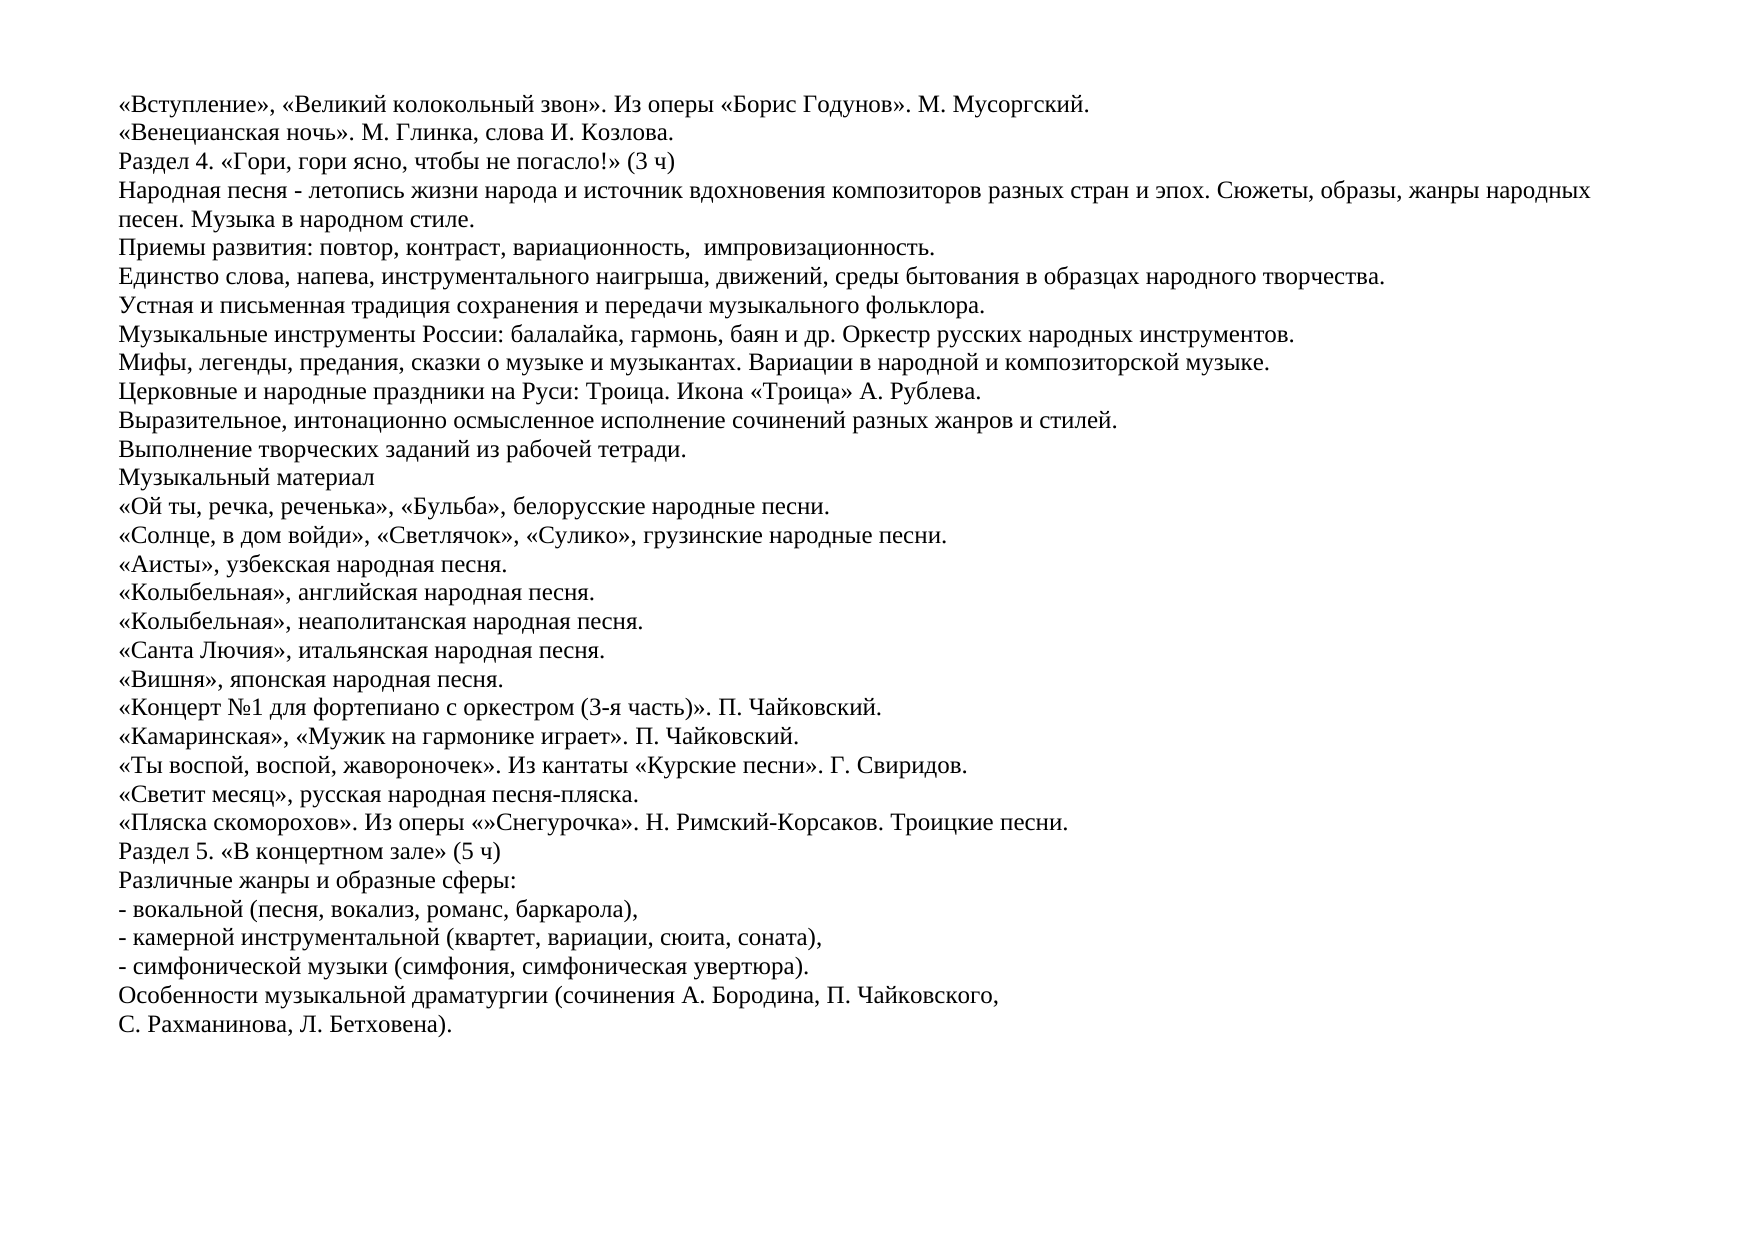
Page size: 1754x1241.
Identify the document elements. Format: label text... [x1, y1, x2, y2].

text «Колыбельная», неаполитанская народная песня. [118, 606, 1634, 635]
text Мифы, легенды, предания, сказки о музыке и музыкантах. Вариации в народной и композиторской музыке. [118, 347, 1634, 376]
text Раздел 4. «Гори, гори ясно, чтобы не погасло!» (3 ч) [118, 146, 1634, 175]
text «Санта Лючия», итальянская народная песня. [118, 635, 1634, 664]
text «Концерт №1 для фортепиано с оркестром (3-я часть)». П. Чайковский. [118, 692, 1634, 721]
text Устная и письменная традиция сохранения и передачи музыкального фольклора. [118, 290, 1634, 319]
text «Вступление», «Великий колокольный звон». Из оперы «Борис Годунов». М. Мусоргский. [118, 89, 1634, 117]
text Выразительное, интонационно осмысленное исполнение сочинений разных жанров и стилей. [118, 405, 1634, 434]
text Церковные и народные праздники на Руси: Троица. Икона «Троица» А. Рублева. [118, 376, 1634, 405]
text Единство слова, напева, инструментального наигрыша, движений, среды бытования в образцах народного творчества. [118, 261, 1634, 290]
text «Венецианская ночь». М. Глинка, слова И. Козлова. [118, 117, 1634, 146]
text «Светит месяц», русская народная песня-пляска. [118, 779, 1634, 807]
text «Ой ты, речка, реченька», «Бульба», белорусские народные песни. [118, 491, 1634, 520]
text «Ты воспой, воспой, жавороночек». Из кантаты «Курские песни». Г. Свиридов. [118, 750, 1634, 779]
text «Аисты», узбекская народная песня. [118, 549, 1634, 577]
text - камерной инструментальной (квартет, вариации, сюита, соната), [118, 922, 1634, 951]
text - симфонической музыки (симфония, симфоническая увертюра). [118, 951, 1634, 980]
text «Пляска скоморохов». Из оперы «»Снегурочка». Н. Римский-Корсаков. Троицкие песни. [118, 807, 1634, 836]
text С. Рахманинова, Л. Бетховена). [118, 1009, 1634, 1037]
text Музыкальные инструменты России: балалайка, гармонь, баян и др. Оркестр русских народных инструментов. [118, 319, 1634, 347]
text «Вишня», японская народная песня. [118, 664, 1634, 692]
text Раздел 5. «В концертном зале» (5 ч) [118, 836, 1634, 865]
text «Колыбельная», английская народная песня. [118, 577, 1634, 606]
text Приемы развития: повтор, контраст, вариационность, импровизационность. [118, 232, 1634, 261]
text Особенности музыкальной драматургии (сочинения А. Бородина, П. Чайковского, [118, 980, 1634, 1009]
text Различные жанры и образные сферы: [118, 865, 1634, 894]
text Музыкальный материал [118, 462, 1617, 491]
text Выполнение творческих заданий из рабочей тетради. [118, 434, 1634, 462]
text «Солнце, в дом войди», «Светлячок», «Сулико», грузинские народные песни. [118, 520, 1634, 549]
text Народная песня - летопись жизни народа и источник вдохновения композиторов разных стран и эпох. Сюжеты, образы, жанры народных песен. Музыка в народном стиле. [118, 175, 1634, 232]
text - вокальной (песня, вокализ, романс, баркарола), [118, 894, 1634, 922]
text «Камаринская», «Мужик на гармонике играет». П. Чайковский. [118, 721, 1634, 750]
